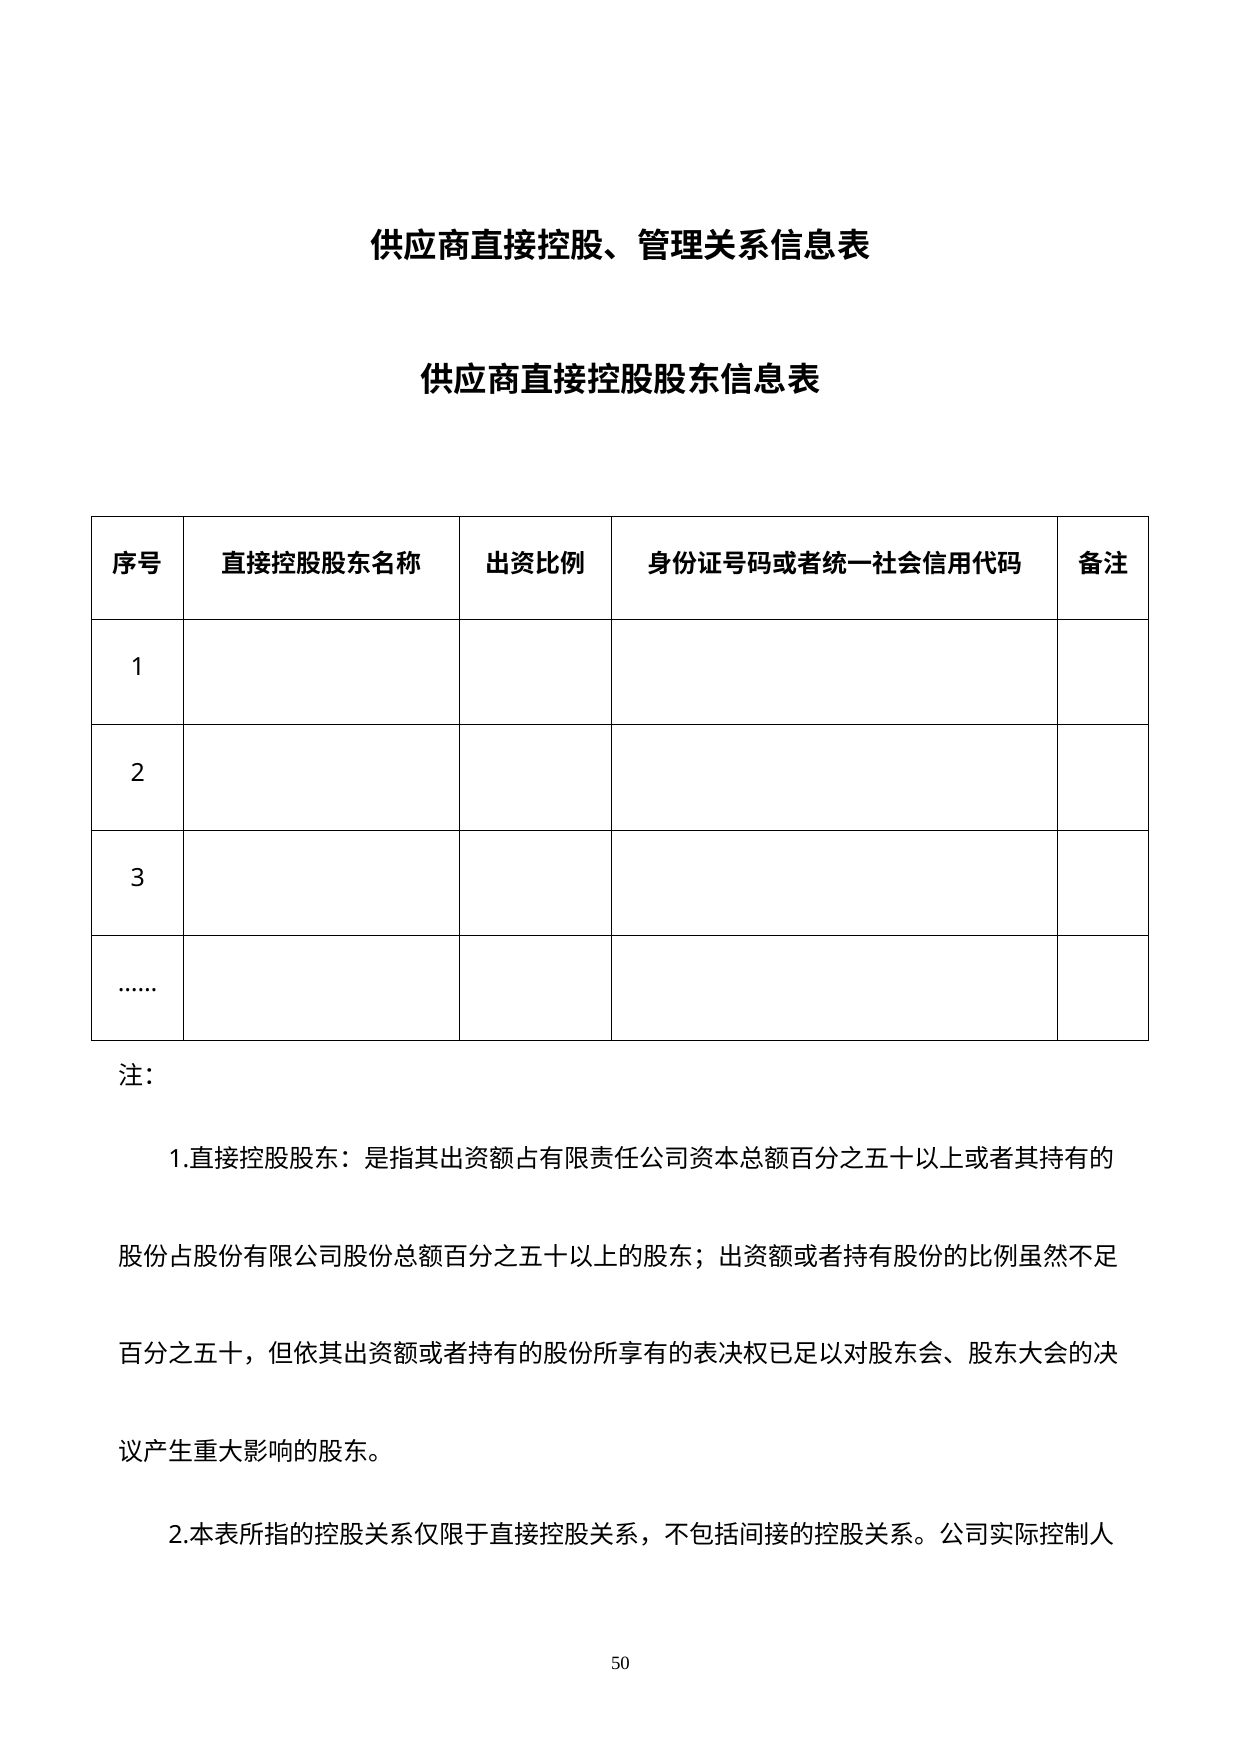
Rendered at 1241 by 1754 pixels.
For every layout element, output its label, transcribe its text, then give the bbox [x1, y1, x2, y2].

table_cell [460, 831, 611, 935]
table_cell [612, 831, 1057, 935]
table_cell [460, 620, 611, 724]
table_cell [1058, 725, 1148, 830]
table_header 序号 [92, 517, 183, 619]
table_cell 2 [92, 725, 183, 830]
table_header 备注 [1058, 517, 1148, 619]
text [118, 1500, 1122, 1565]
table_cell [460, 936, 611, 1040]
table_cell [1058, 831, 1148, 935]
table_cell …… [92, 936, 183, 1040]
table_cell [184, 620, 459, 724]
table_cell [1058, 620, 1148, 724]
text 注： [118, 1041, 1122, 1106]
table_cell [184, 831, 459, 935]
table_cell [460, 725, 611, 830]
table_cell [1058, 936, 1148, 1040]
table_cell [612, 620, 1057, 724]
table_cell [184, 725, 459, 830]
table_cell 1 [92, 620, 183, 724]
text 供应商直接控股股东信息表 [118, 344, 1122, 409]
table_header 出资比例 [460, 517, 611, 619]
table_cell [184, 936, 459, 1040]
table_cell [612, 936, 1057, 1040]
text 供应商直接控股、管理关系信息表 [118, 211, 1122, 276]
table_header 直接控股股东名称 [184, 517, 459, 619]
table_cell 3 [92, 831, 183, 935]
table_header 身份证号码或者统一社会信用代码 [612, 517, 1057, 619]
text 1.直接控股股东：是指其出资额占有限责任公司资本总额百分之五十以上或者其持有的股份占股份有限公司股份总额百分之五十以上的股东；出资额或者持有股份的比例虽然不足百分之五十，但依其出资额或者持有的股份所享有的表决权已足以对股东会、股东大会的决议产生重大影响的股东。 [118, 1124, 1122, 1482]
table_cell [612, 725, 1057, 830]
